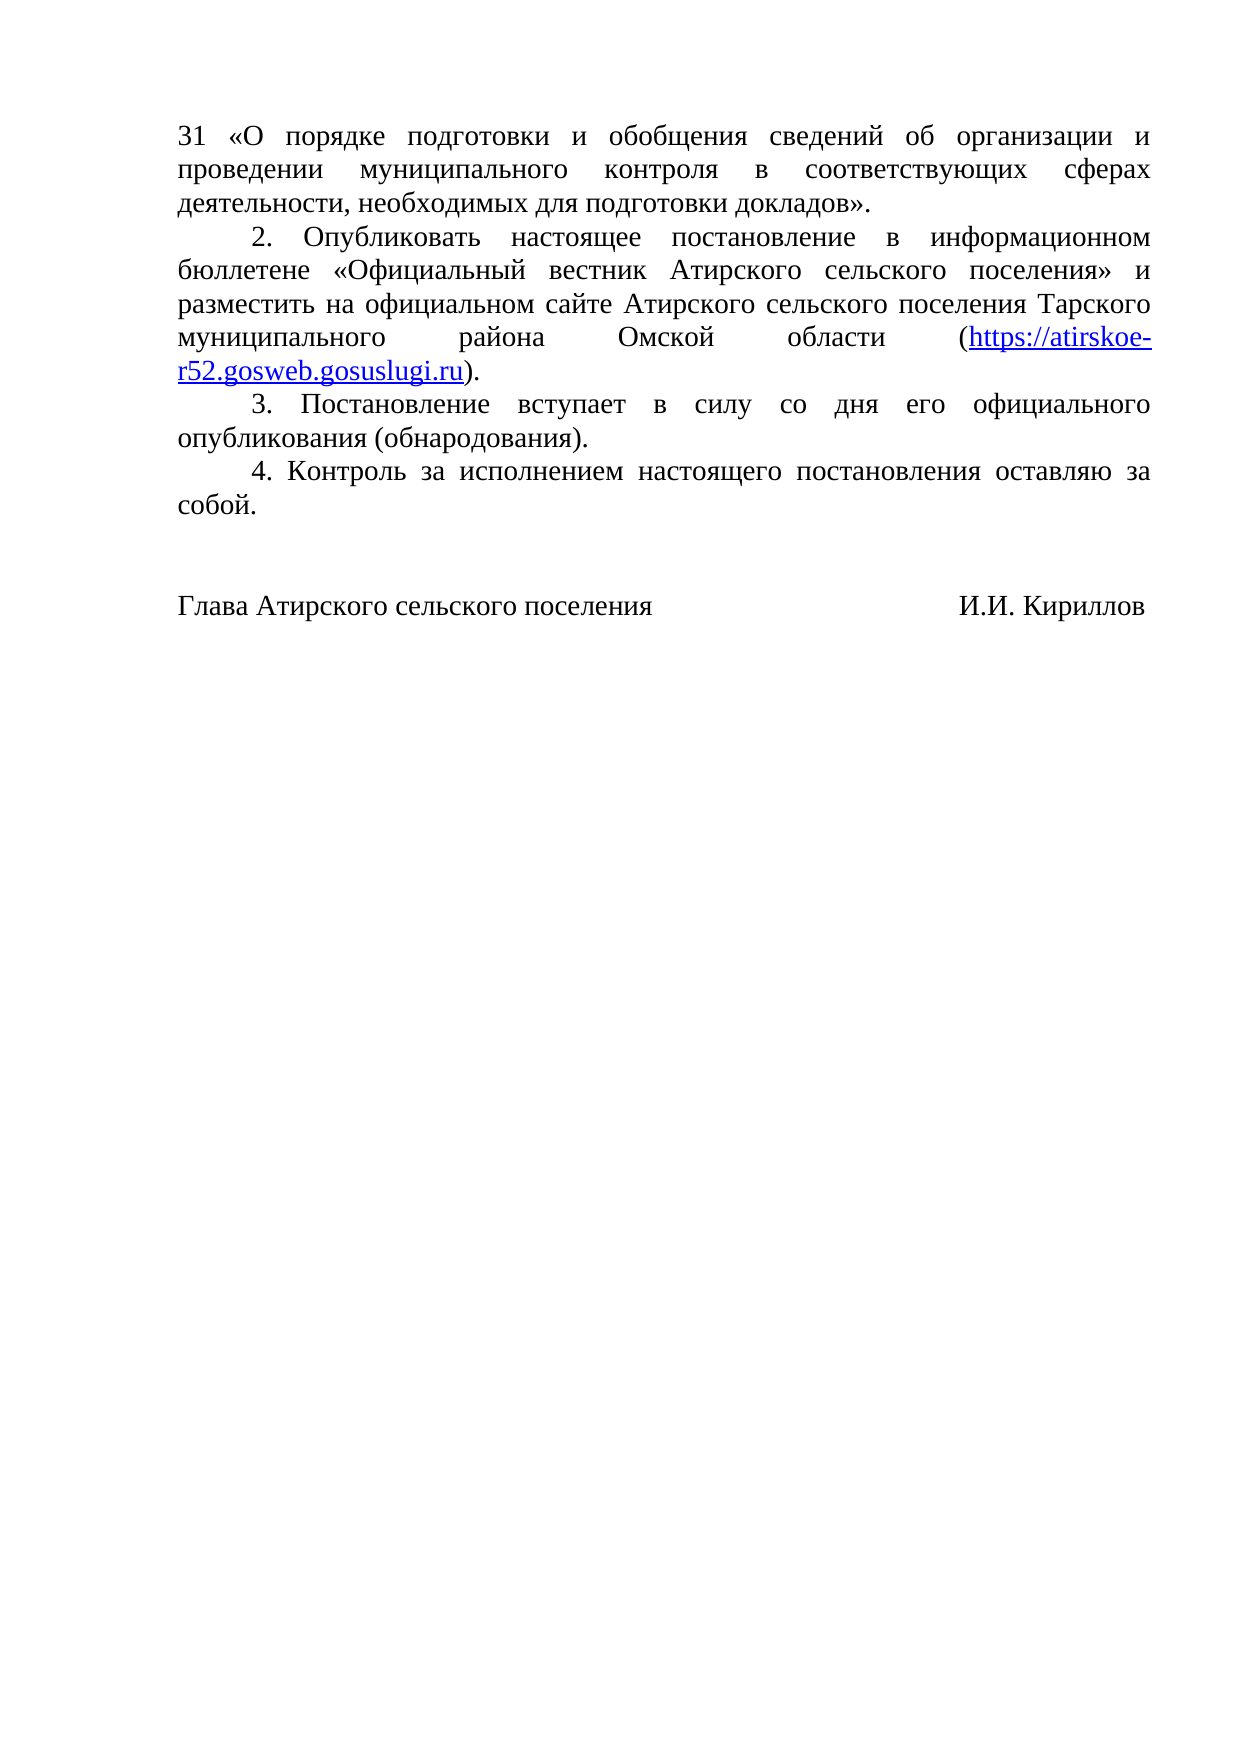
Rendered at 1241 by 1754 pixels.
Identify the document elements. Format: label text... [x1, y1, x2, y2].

text 4. Контроль за исполнением настоящего постановления оставляю за собой. [177, 453, 1152, 521]
text Глава Атирского сельского поселения И.И. Кириллов [177, 588, 1152, 621]
text 2. Опубликовать настоящее постановление в информационном бюллетене «Официальный вестник Атирского сельского поселения» и разместить на официальном сайте Атирского сельского поселения Тарского муниципального района Омской области (https://atirskoe-r52.gosweb.gosuslugi.ru). [177, 219, 1152, 386]
text 3. Постановление вступает в силу со дня его официального опубликования (обнародования). [177, 386, 1152, 453]
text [177, 118, 1152, 219]
